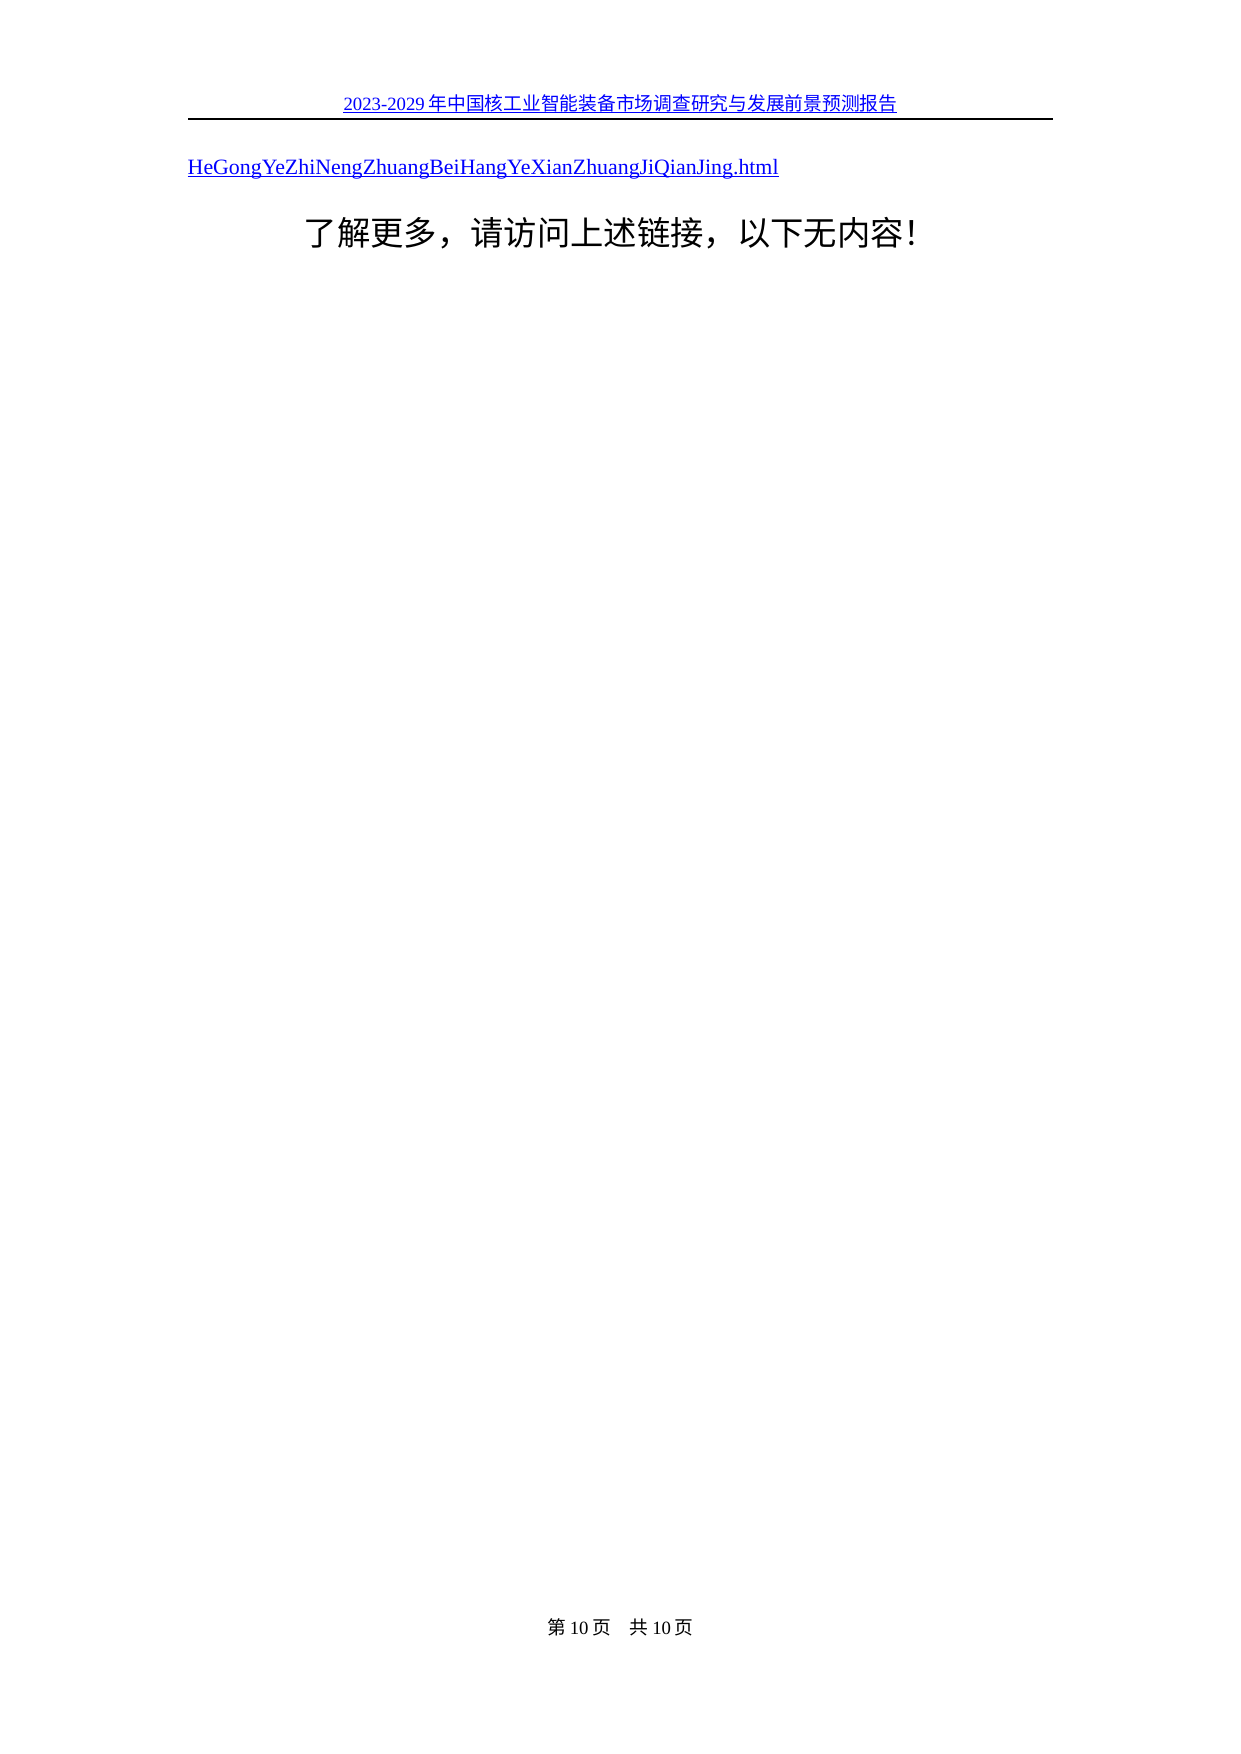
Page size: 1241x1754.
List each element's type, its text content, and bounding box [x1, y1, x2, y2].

title 了解更多，请访问上述链接，以下无内容！ [187, 199, 1053, 264]
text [187, 150, 1053, 183]
